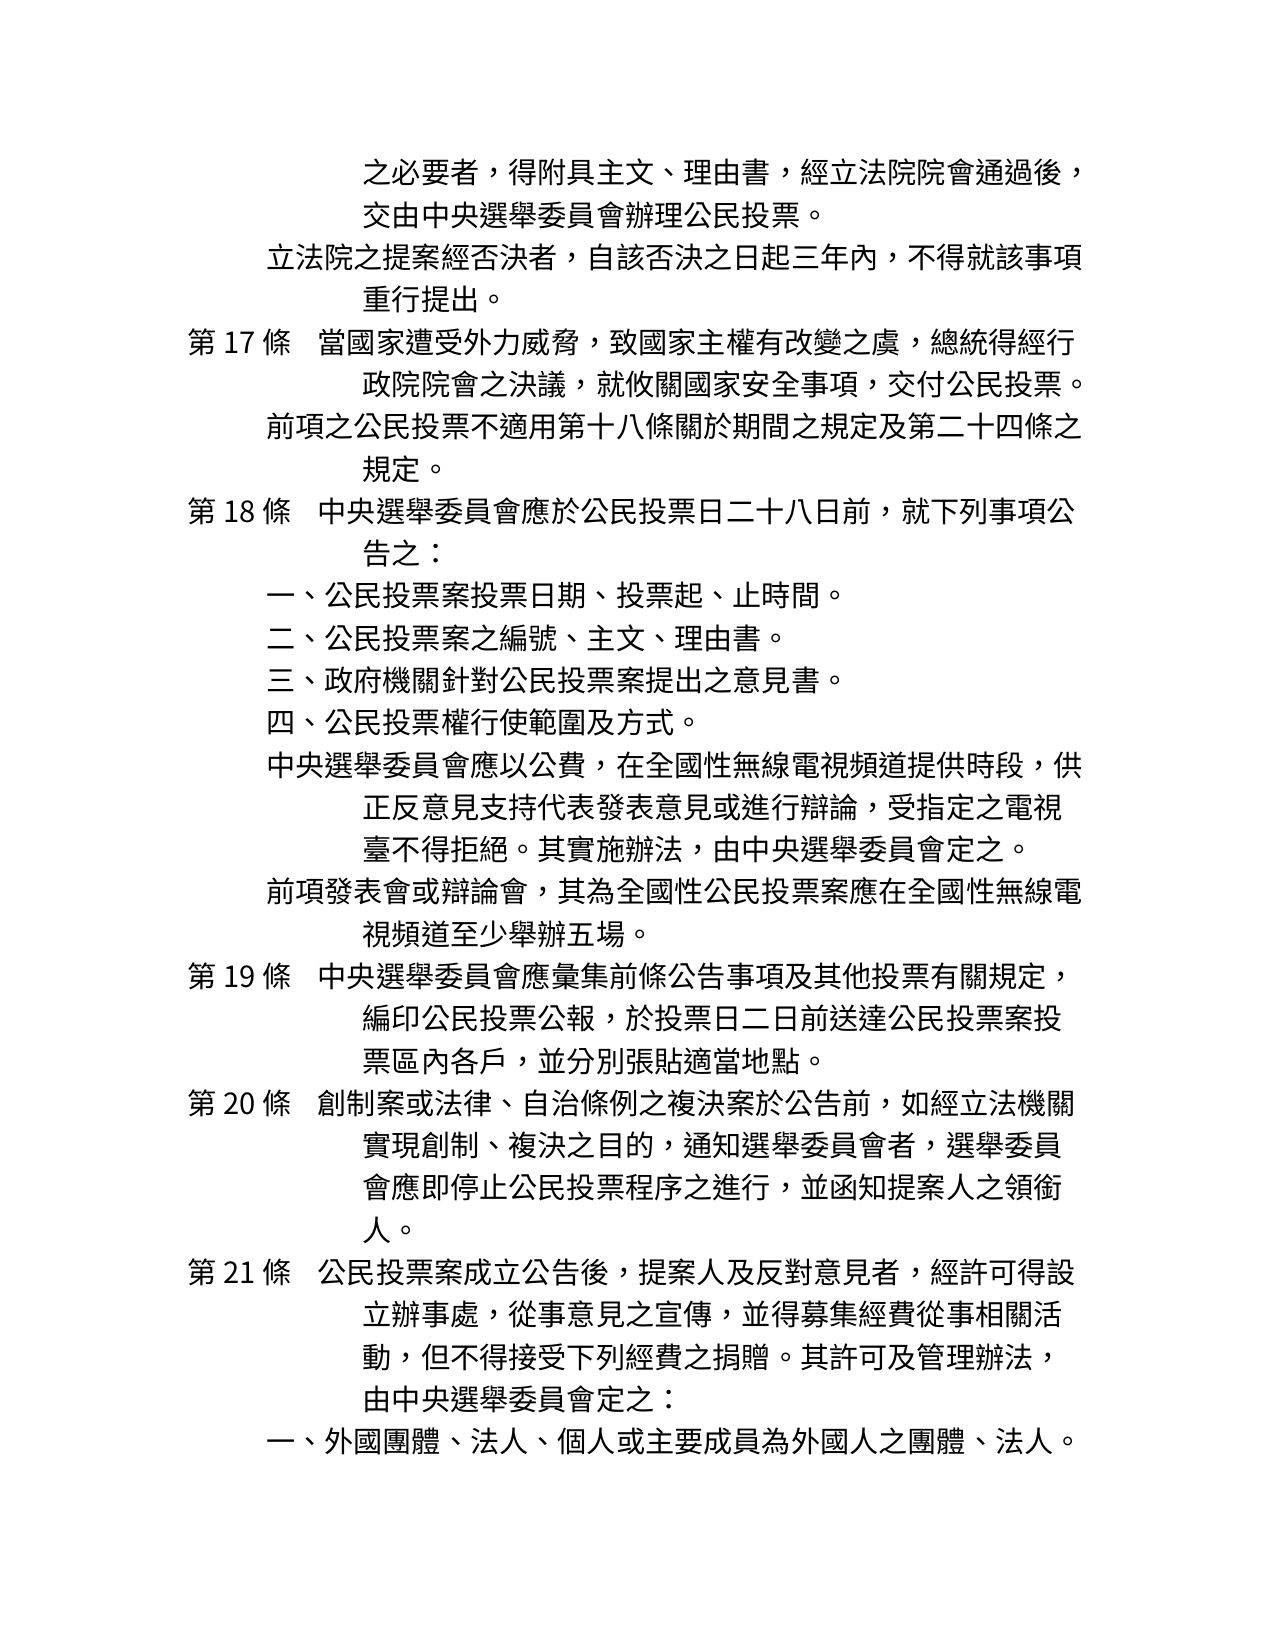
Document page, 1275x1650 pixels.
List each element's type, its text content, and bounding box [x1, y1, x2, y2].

text 第 21 條 公民投票案成立公告後，提案人及反對意見者，經許可得設立辦事處，從事意見之宣傳，並得募集經費從事相關活動，但不得接受下列經費之捐贈。其許可及管理辦法，由中央選舉委員會定之： [187, 1249, 1087, 1419]
text 第 18 條 中央選舉委員會應於公民投票日二十八日前，就下列事項公告之： [187, 488, 1087, 573]
text 二、公民投票案之編號、主文、理由書。 [187, 615, 1087, 657]
text 一、外國團體、法人、個人或主要成員為外國人之團體、法人。 [187, 1419, 1087, 1461]
text 立法院之提案經否決者，自該否決之日起三年內，不得就該事項重行提出。 [187, 234, 1087, 319]
text 前項之公民投票不適用第十八條關於期間之規定及第二十四條之規定。 [187, 404, 1087, 488]
text 中央選舉委員會應以公費，在全國性無線電視頻道提供時段，供正反意見支持代表發表意見或進行辯論，受指定之電視臺不得拒絕。其實施辦法，由中央選舉委員會定之。 [187, 742, 1087, 869]
text 四、公民投票權行使範圍及方式。 [187, 700, 1087, 742]
text 第 17 條 當國家遭受外力威脅，致國家主權有改變之虞，總統得經行政院院會之決議，就攸關國家安全事項，交付公民投票。 [187, 319, 1087, 404]
text 前項發表會或辯論會，其為全國性公民投票案應在全國性無線電視頻道至少舉辦五場。 [187, 869, 1087, 953]
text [187, 150, 1087, 234]
text 第 20 條 創制案或法律、自治條例之複決案於公告前，如經立法機關實現創制、複決之目的，通知選舉委員會者，選舉委員會應即停止公民投票程序之進行，並函知提案人之領銜人。 [187, 1080, 1087, 1249]
text 第 19 條 中央選舉委員會應彙集前條公告事項及其他投票有關規定，編印公民投票公報，於投票日二日前送達公民投票案投票區內各戶，並分別張貼適當地點。 [187, 953, 1087, 1080]
text 一、公民投票案投票日期、投票起、止時間。 [187, 573, 1087, 615]
text 三、政府機關針對公民投票案提出之意見書。 [187, 657, 1087, 700]
